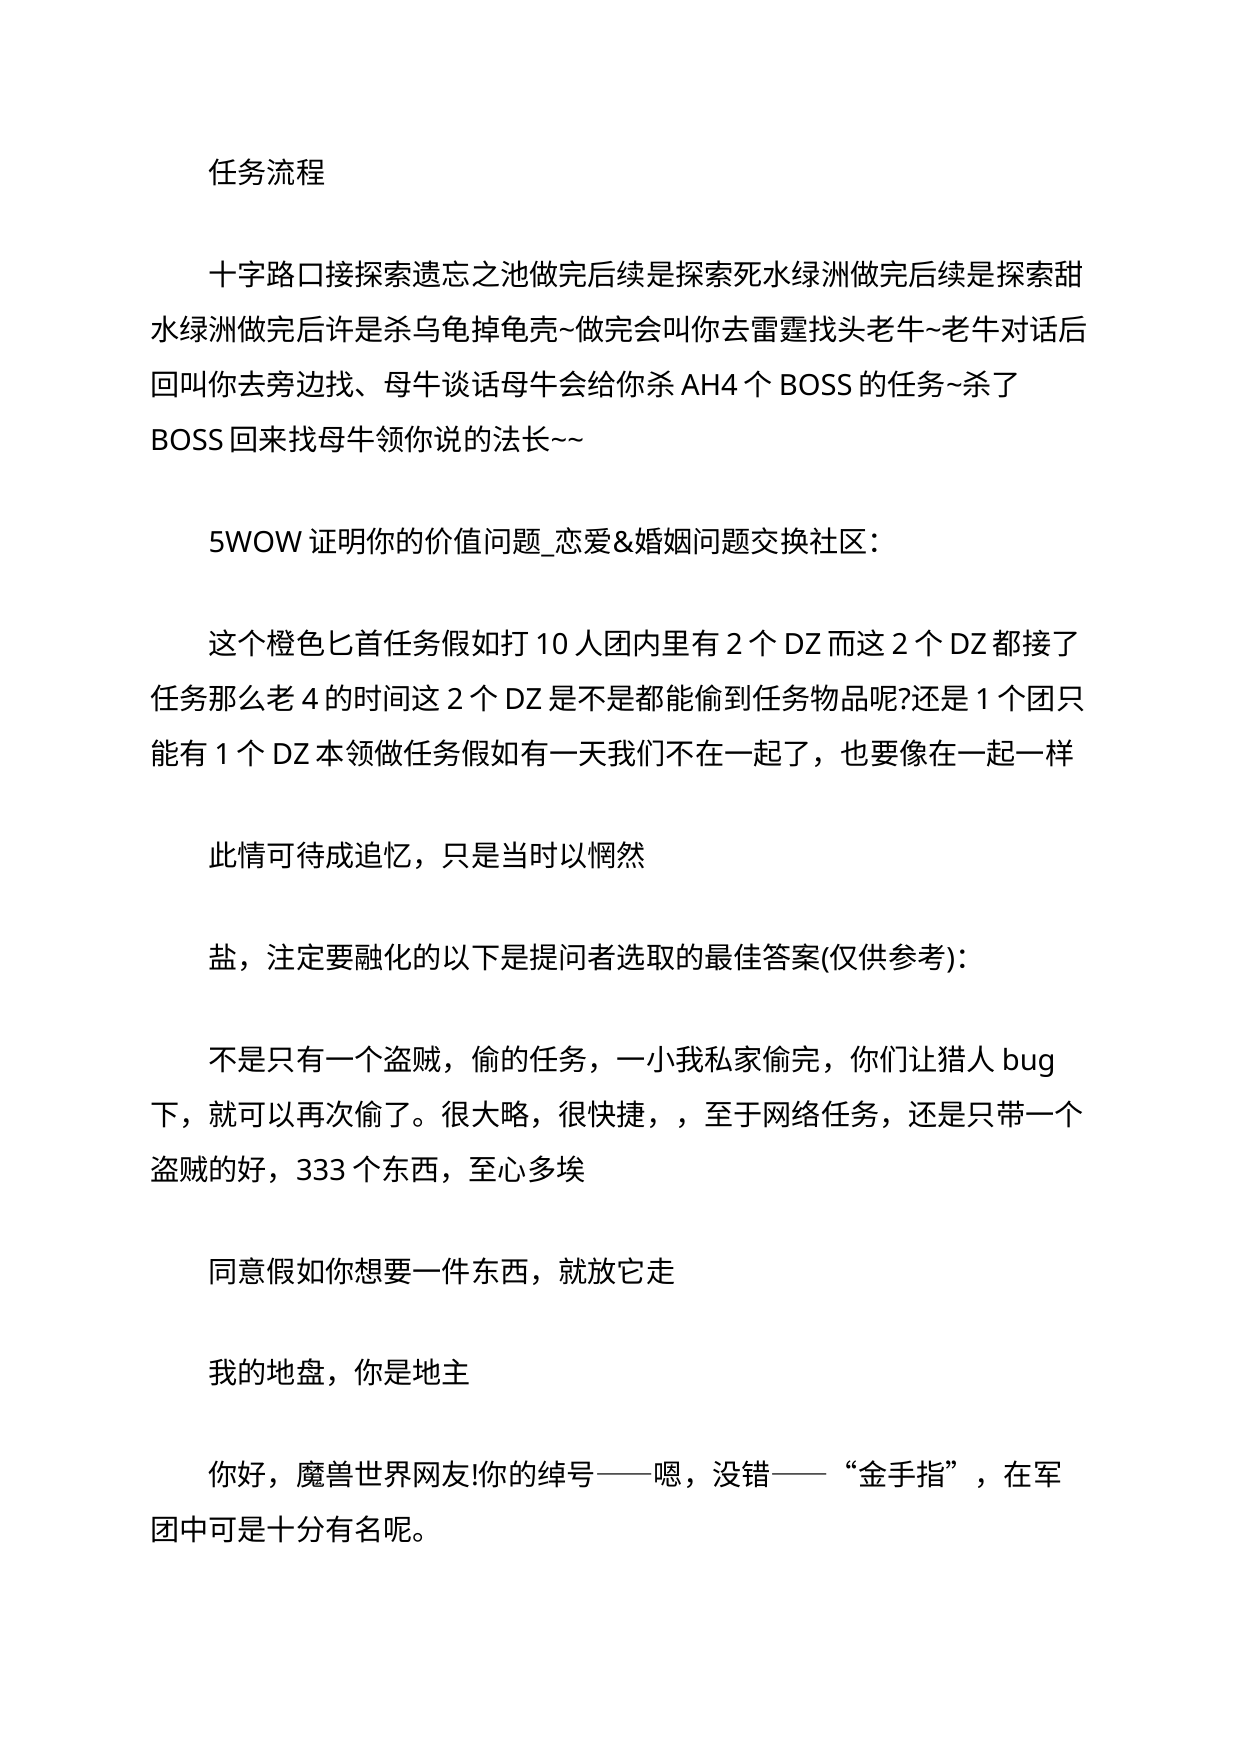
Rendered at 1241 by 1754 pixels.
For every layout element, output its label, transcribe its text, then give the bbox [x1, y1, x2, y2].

text 此情可待成追忆，只是当时以惘然 [150, 833, 1090, 875]
text 同意假如你想要一件东西，就放它走 [150, 1248, 1090, 1291]
text 任务流程 [150, 150, 1090, 192]
text 盐，注定要融化的以下是提问者选取的最佳答案(仅供参考)： [150, 934, 1090, 977]
text 不是只有一个盗贼，偷的任务，一小我私家偷完，你们让猎人bug下，就可以再次偷了。很大略，很快捷，，至于网络任务，还是只带一个盗贼的好，333个东西，至心多埃 [150, 1036, 1090, 1189]
text 这个橙色匕首任务假如打10人团内里有2个DZ而这2个DZ都接了任务那么老4的时间这2个DZ是不是都能偷到任务物品呢?还是1个团只能有1个DZ本领做任务假如有一天我们不在一起了，也要像在一起一样 [150, 621, 1090, 773]
text 5WOW证明你的价值问题_恋爱&婚姻问题交换社区： [150, 519, 1090, 561]
text 我的地盘，你是地主 [150, 1350, 1090, 1392]
text 十字路口接探索遗忘之池做完后续是探索死水绿洲做完后续是探索甜水绿洲做完后许是杀乌龟掉龟壳~做完会叫你去雷霆找头老牛~老牛对话后回叫你去旁边找、母牛谈话母牛会给你杀AH4个BOSS的任务~杀了BOSS回来找母牛领你说的法长~~ [150, 252, 1090, 459]
text 你好，魔兽世界网友!你的绰号——嗯，没错——“金手指”，在军团中可是十分有名呢。 [150, 1452, 1090, 1549]
